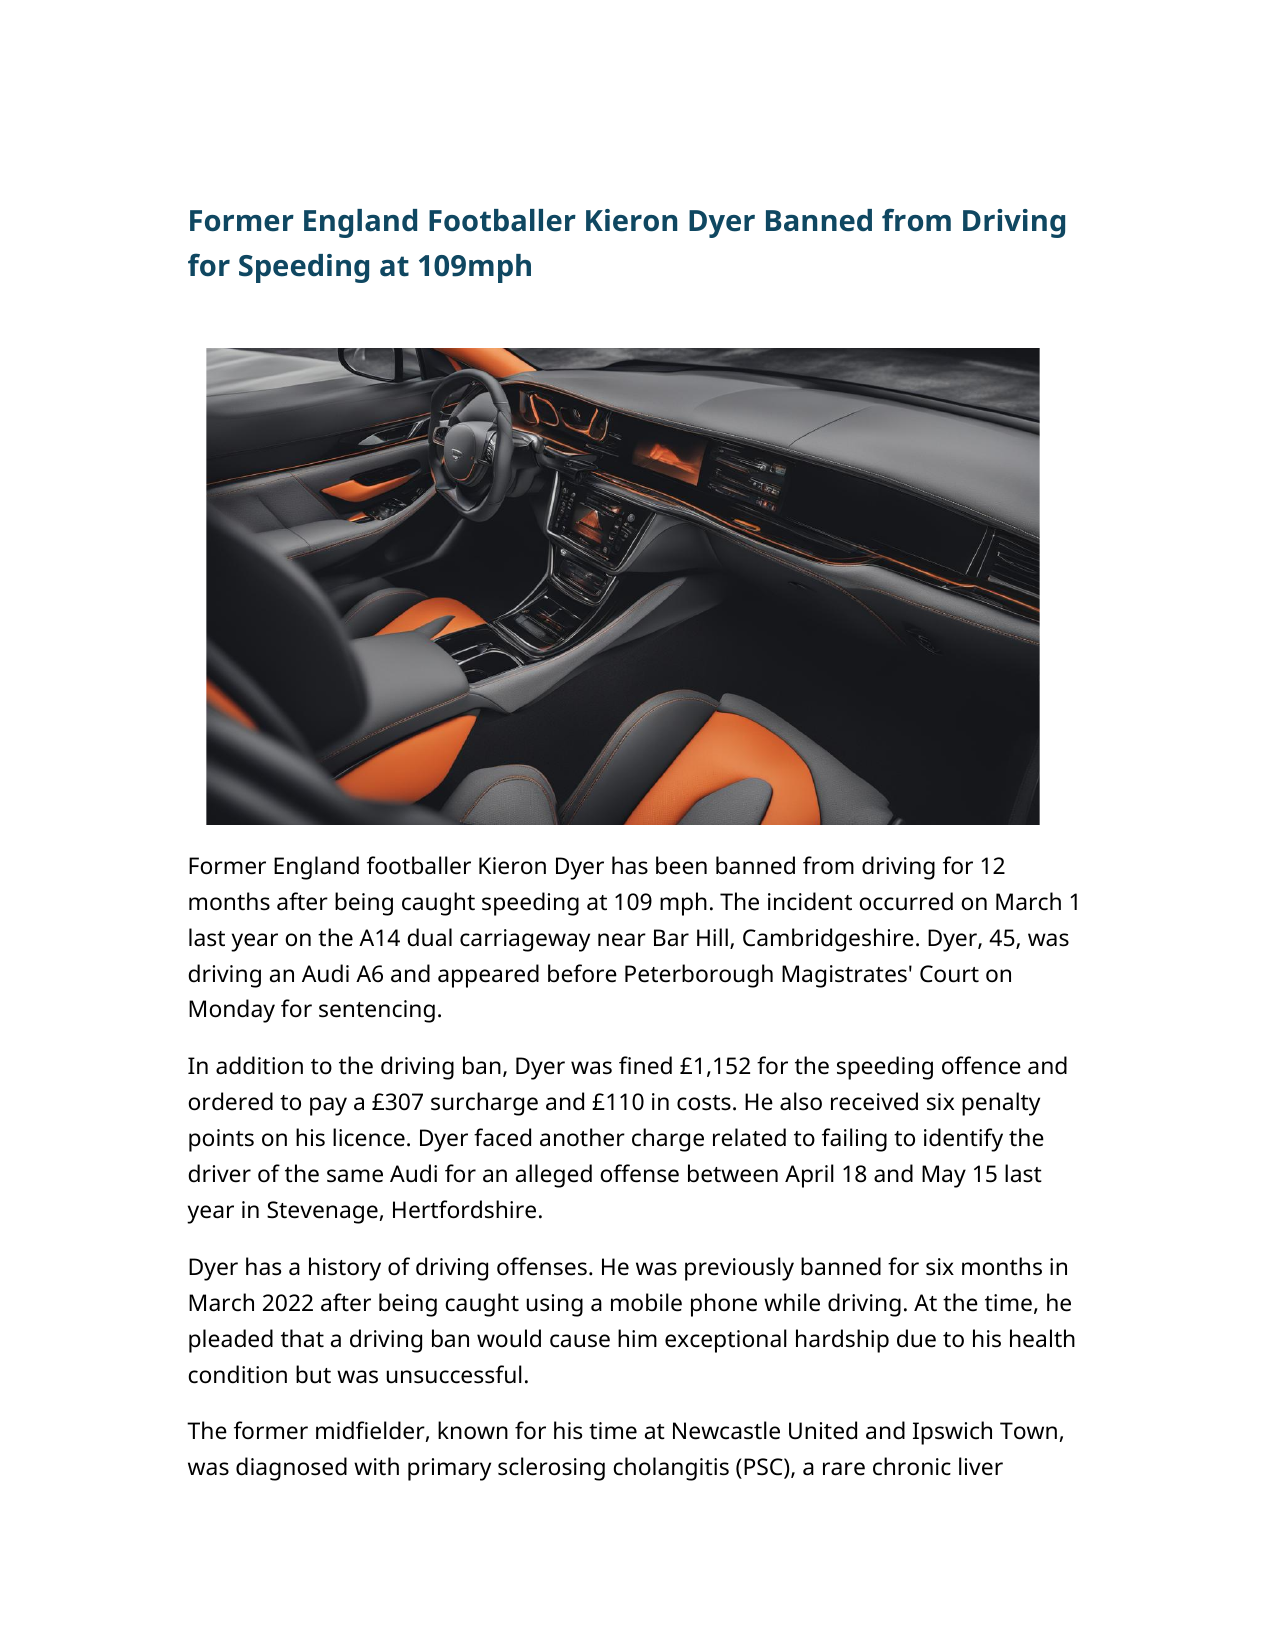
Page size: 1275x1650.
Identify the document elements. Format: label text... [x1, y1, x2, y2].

text In addition to the driving ban, Dyer was fined £1,152 for the speeding offence and ordered to pay a £307 surcharge and £110 in costs. He also received six penalty points on his licence. Dyer faced another charge related to failing to identify the driver of the same Audi for an alleged offense between April 18 and May 15 last year in Stevenage, Hertfordshire. [187, 1050, 1087, 1225]
subtitle Former England Footballer Kieron Dyer Banned from Driving for Speeding at 109mph [187, 200, 1087, 285]
text Former England footballer Kieron Dyer has been banned from driving for 12 months after being caught speeding at 109 mph. The incident occurred on March 1 last year on the A14 dual carriageway near Bar Hill, Cambridgeshire. Dyer, 45, was driving an Audi A6 and appeared before Peterborough Magistrates' Court on Monday for sentencing. [187, 850, 1087, 1025]
text Dyer has a history of driving offenses. He was previously banned for six months in March 2022 after being caught using a mobile phone while driving. At the time, he pleaded that a driving ban would cause him exceptional hardship due to his health condition but was unsuccessful. [187, 1251, 1087, 1390]
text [187, 1415, 1087, 1482]
picture [206, 348, 1040, 825]
